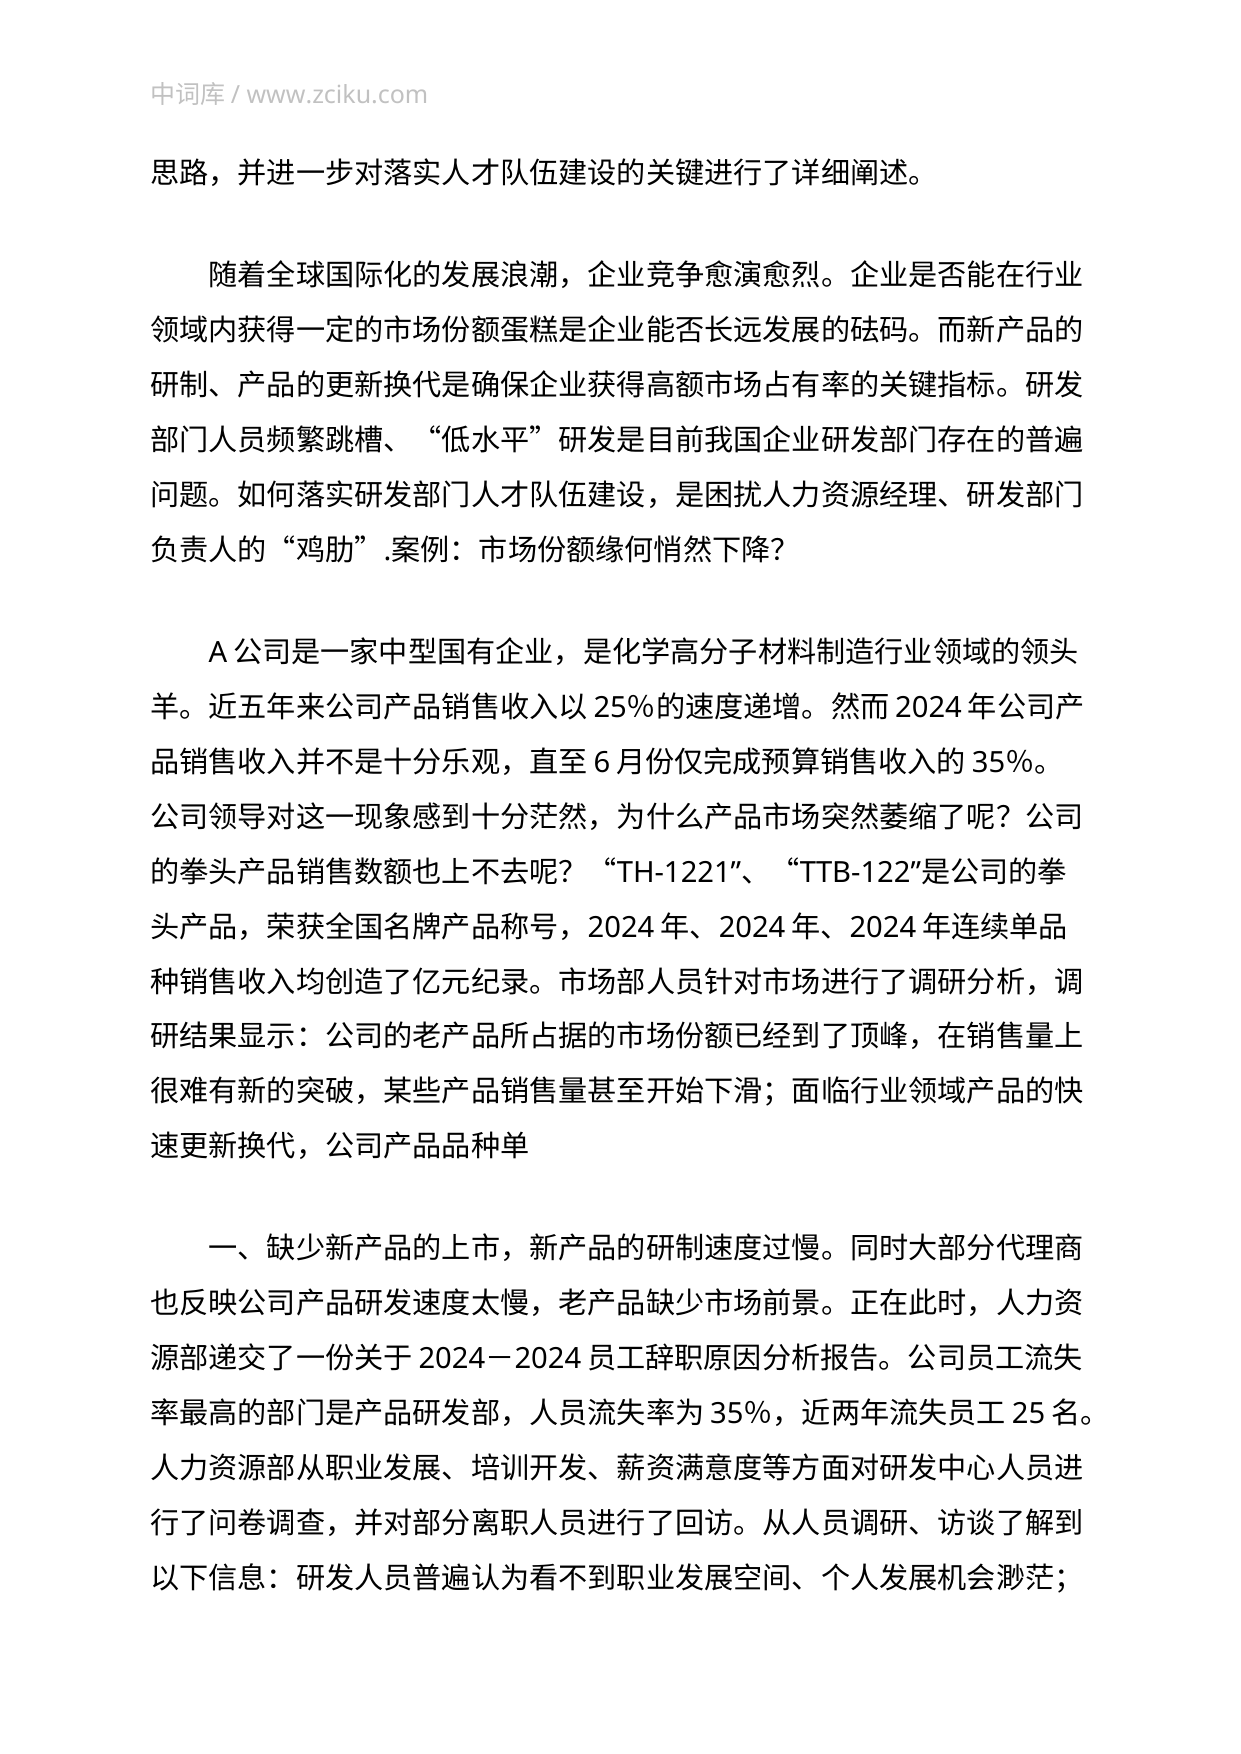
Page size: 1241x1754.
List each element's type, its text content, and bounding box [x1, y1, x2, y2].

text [150, 150, 1090, 192]
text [150, 1224, 1090, 1596]
text A公司是一家中型国有企业，是化学高分子材料制造行业领域的领头羊。近五年来公司产品销售收入以25％的速度递增。然而2024年公司产品销售收入并不是十分乐观，直至6月份仅完成预算销售收入的35％。公司领导对这一现象感到十分茫然，为什么产品市场突然萎缩了呢？公司的拳头产品销售数额也上不去呢？“TH-1221”、“TTB-122”是公司的拳头产品，荣获全国名牌产品称号，2024年、2024年、2024年连续单品种销售收入均创造了亿元纪录。市场部人员针对市场进行了调研分析，调研结果显示：公司的老产品所占据的市场份额已经到了顶峰，在销售量上很难有新的突破，某些产品销售量甚至开始下滑；面临行业领域产品的快速更新换代，公司产品品种单 [150, 628, 1090, 1165]
text 随着全球国际化的发展浪潮，企业竞争愈演愈烈。企业是否能在行业领域内获得一定的市场份额蛋糕是企业能否长远发展的砝码。而新产品的研制、产品的更新换代是确保企业获得高额市场占有率的关键指标。研发部门人员频繁跳槽、“低水平”研发是目前我国企业研发部门存在的普遍问题。如何落实研发部门人才队伍建设，是困扰人力资源经理、研发部门负责人的“鸡肋”.案例：市场份额缘何悄然下降？ [150, 252, 1090, 569]
